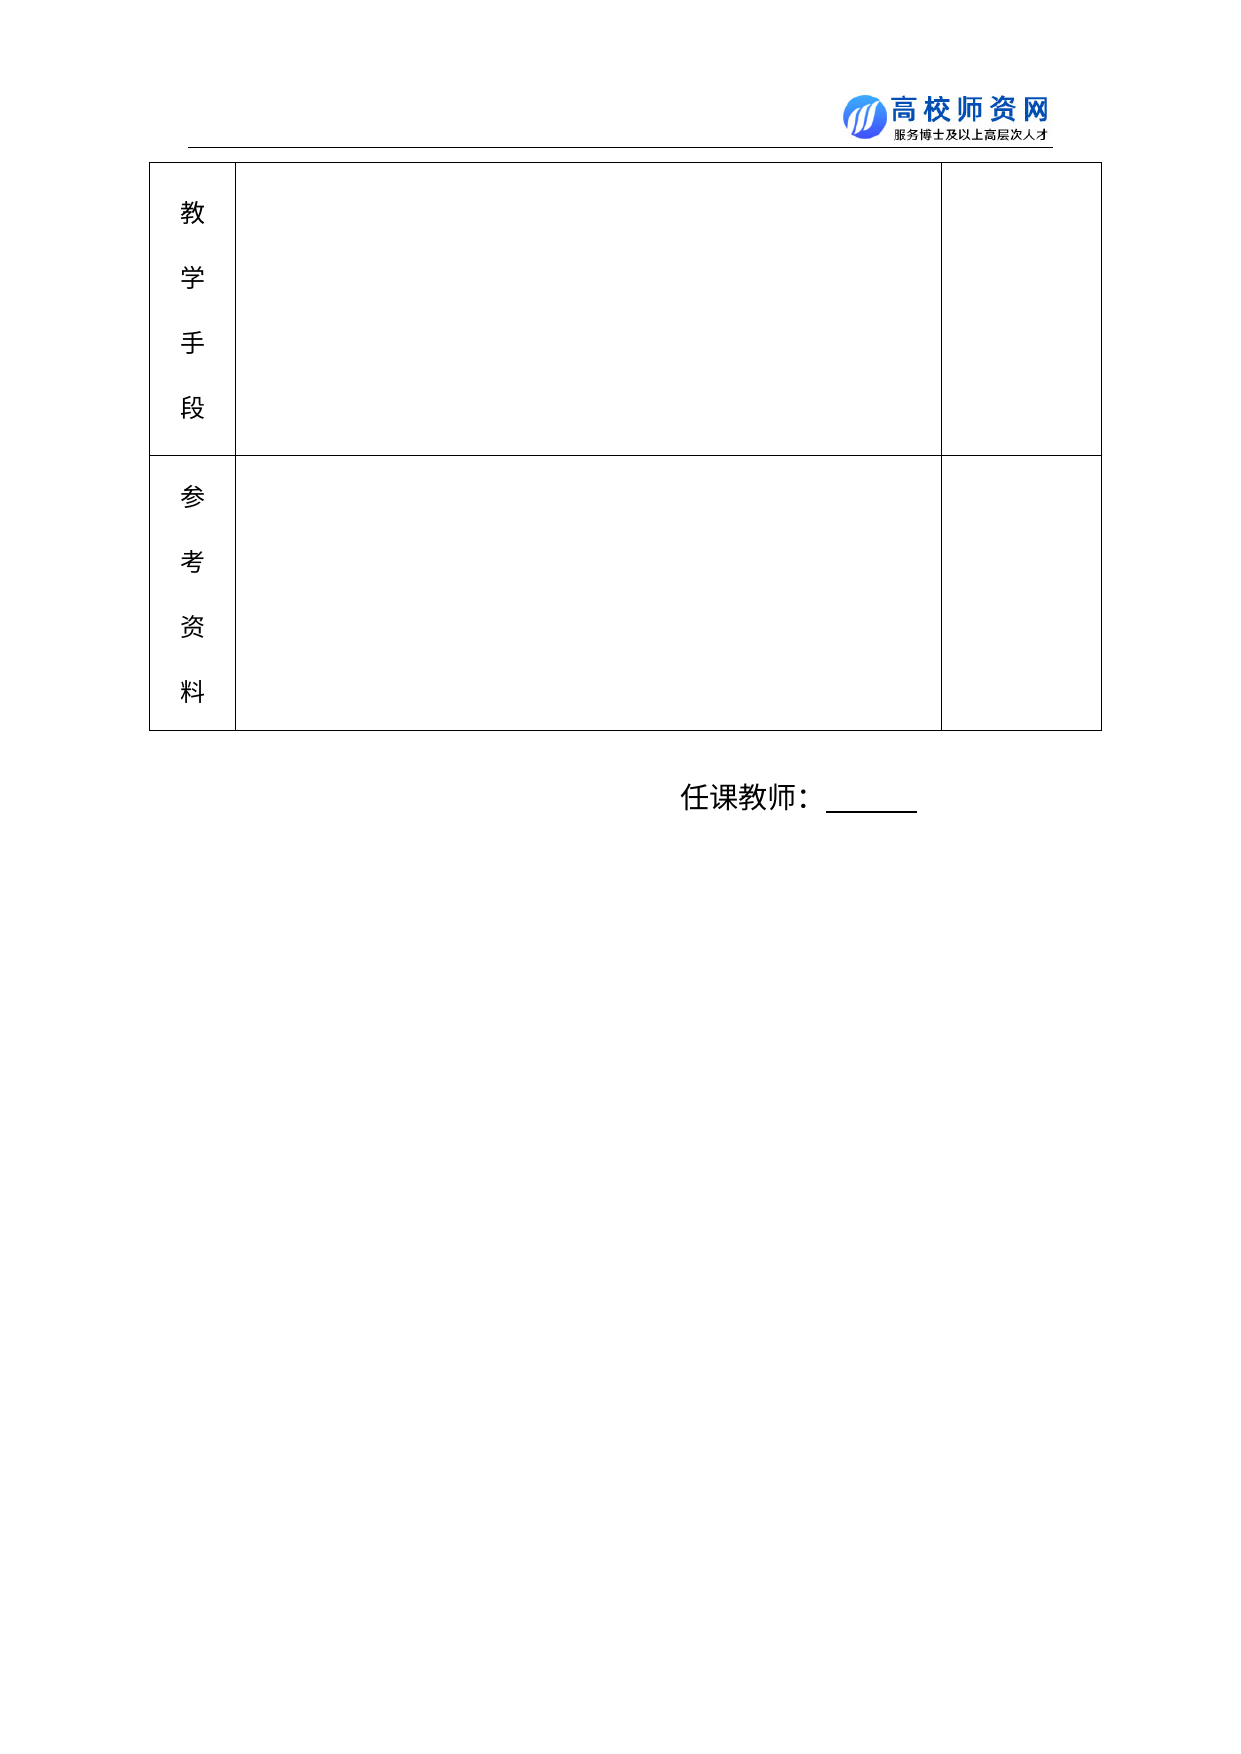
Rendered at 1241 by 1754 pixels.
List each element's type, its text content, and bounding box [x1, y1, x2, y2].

table_cell 教 学 手 段 [150, 163, 235, 455]
picture [840, 88, 1053, 145]
table_cell [236, 163, 941, 455]
table_cell [942, 456, 1101, 729]
table_cell [942, 163, 1101, 455]
table_cell [236, 456, 941, 729]
table_cell 参 考 资 料 [150, 456, 235, 729]
text 任课教师： [187, 763, 1053, 828]
